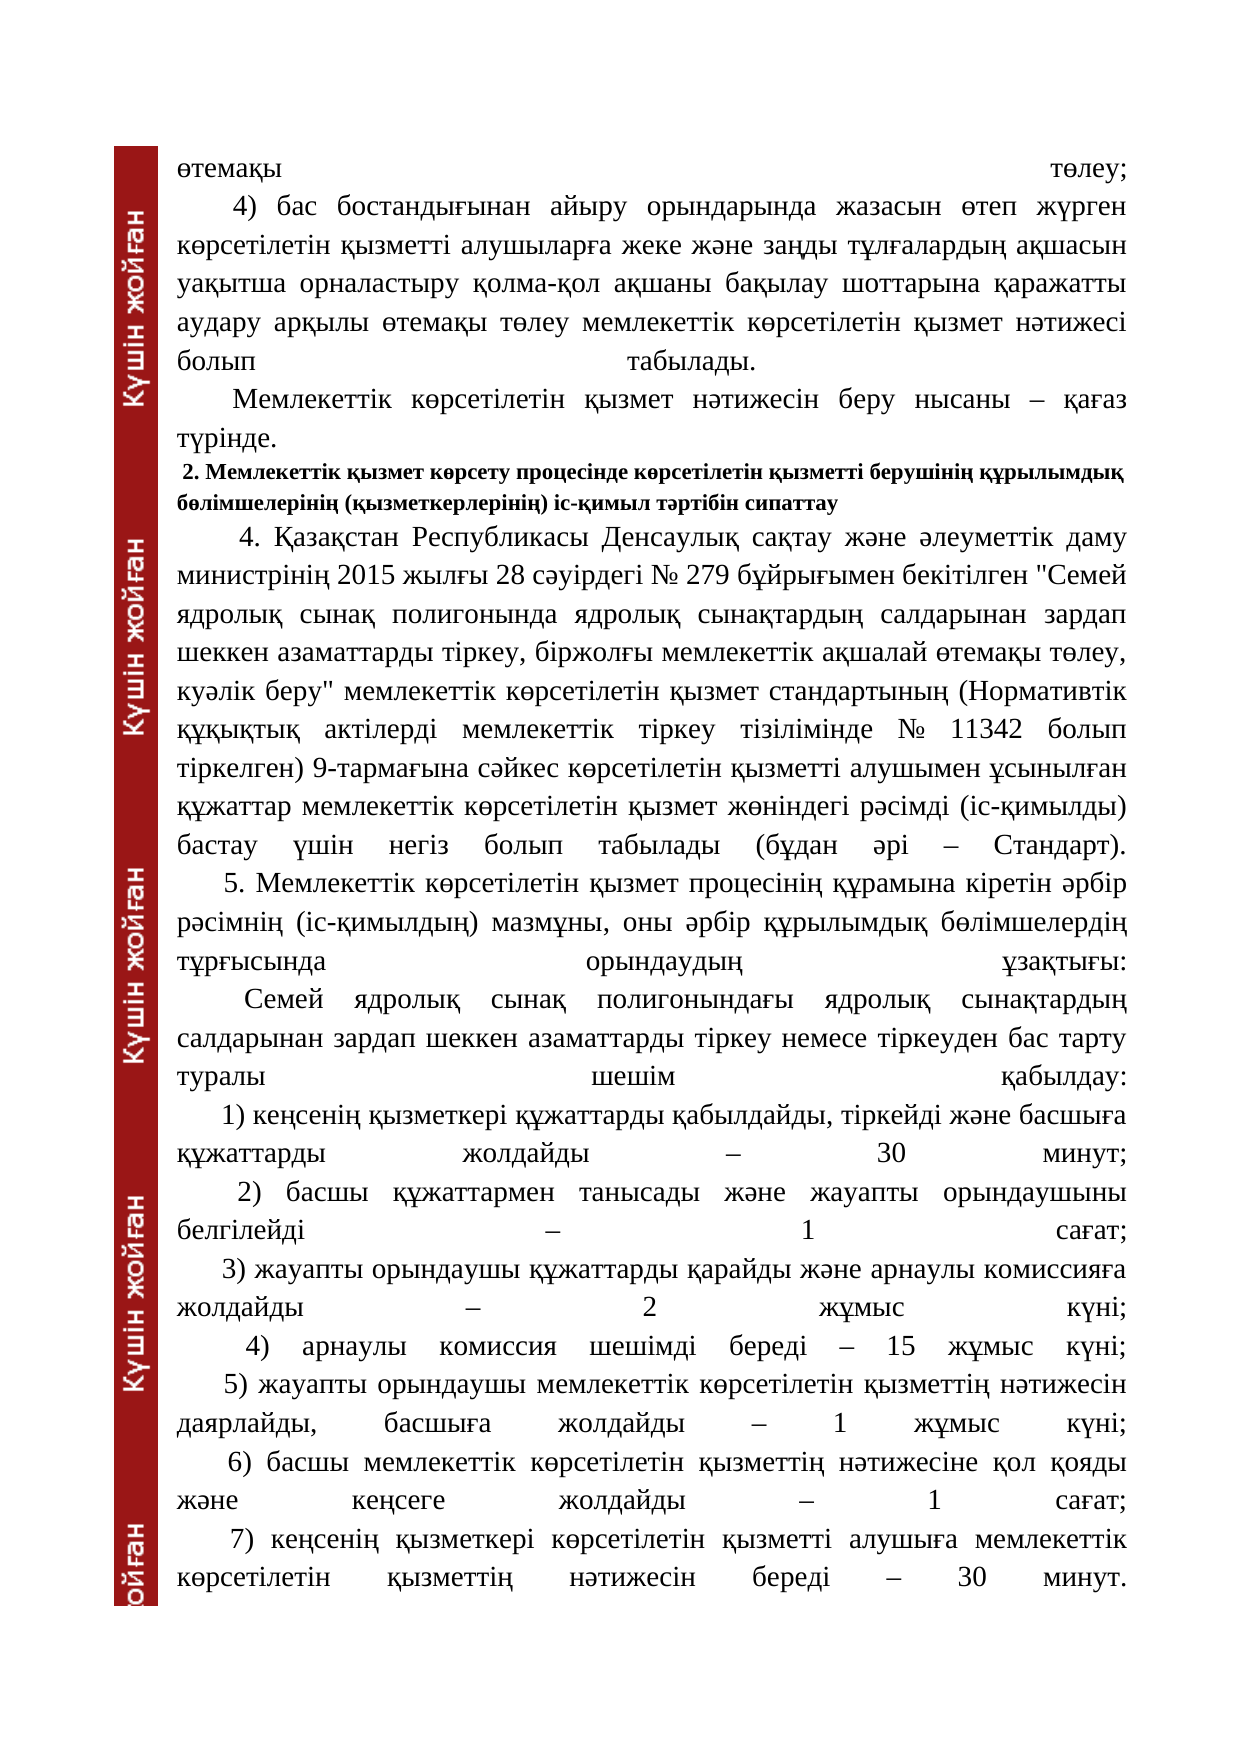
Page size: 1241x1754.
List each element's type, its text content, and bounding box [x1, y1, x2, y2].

picture [114, 453, 158, 458]
picture [114, 1593, 158, 1606]
text 2. Мемлекеттік қызмет көрсету процесінде көрсетілетін қызметті берушінің құрылымдық бөлімшелерінің (қызметкерлерінің) іс-қимыл тәртібін сипаттау [112, 458, 1128, 515]
picture [114, 146, 158, 150]
picture [114, 515, 158, 519]
